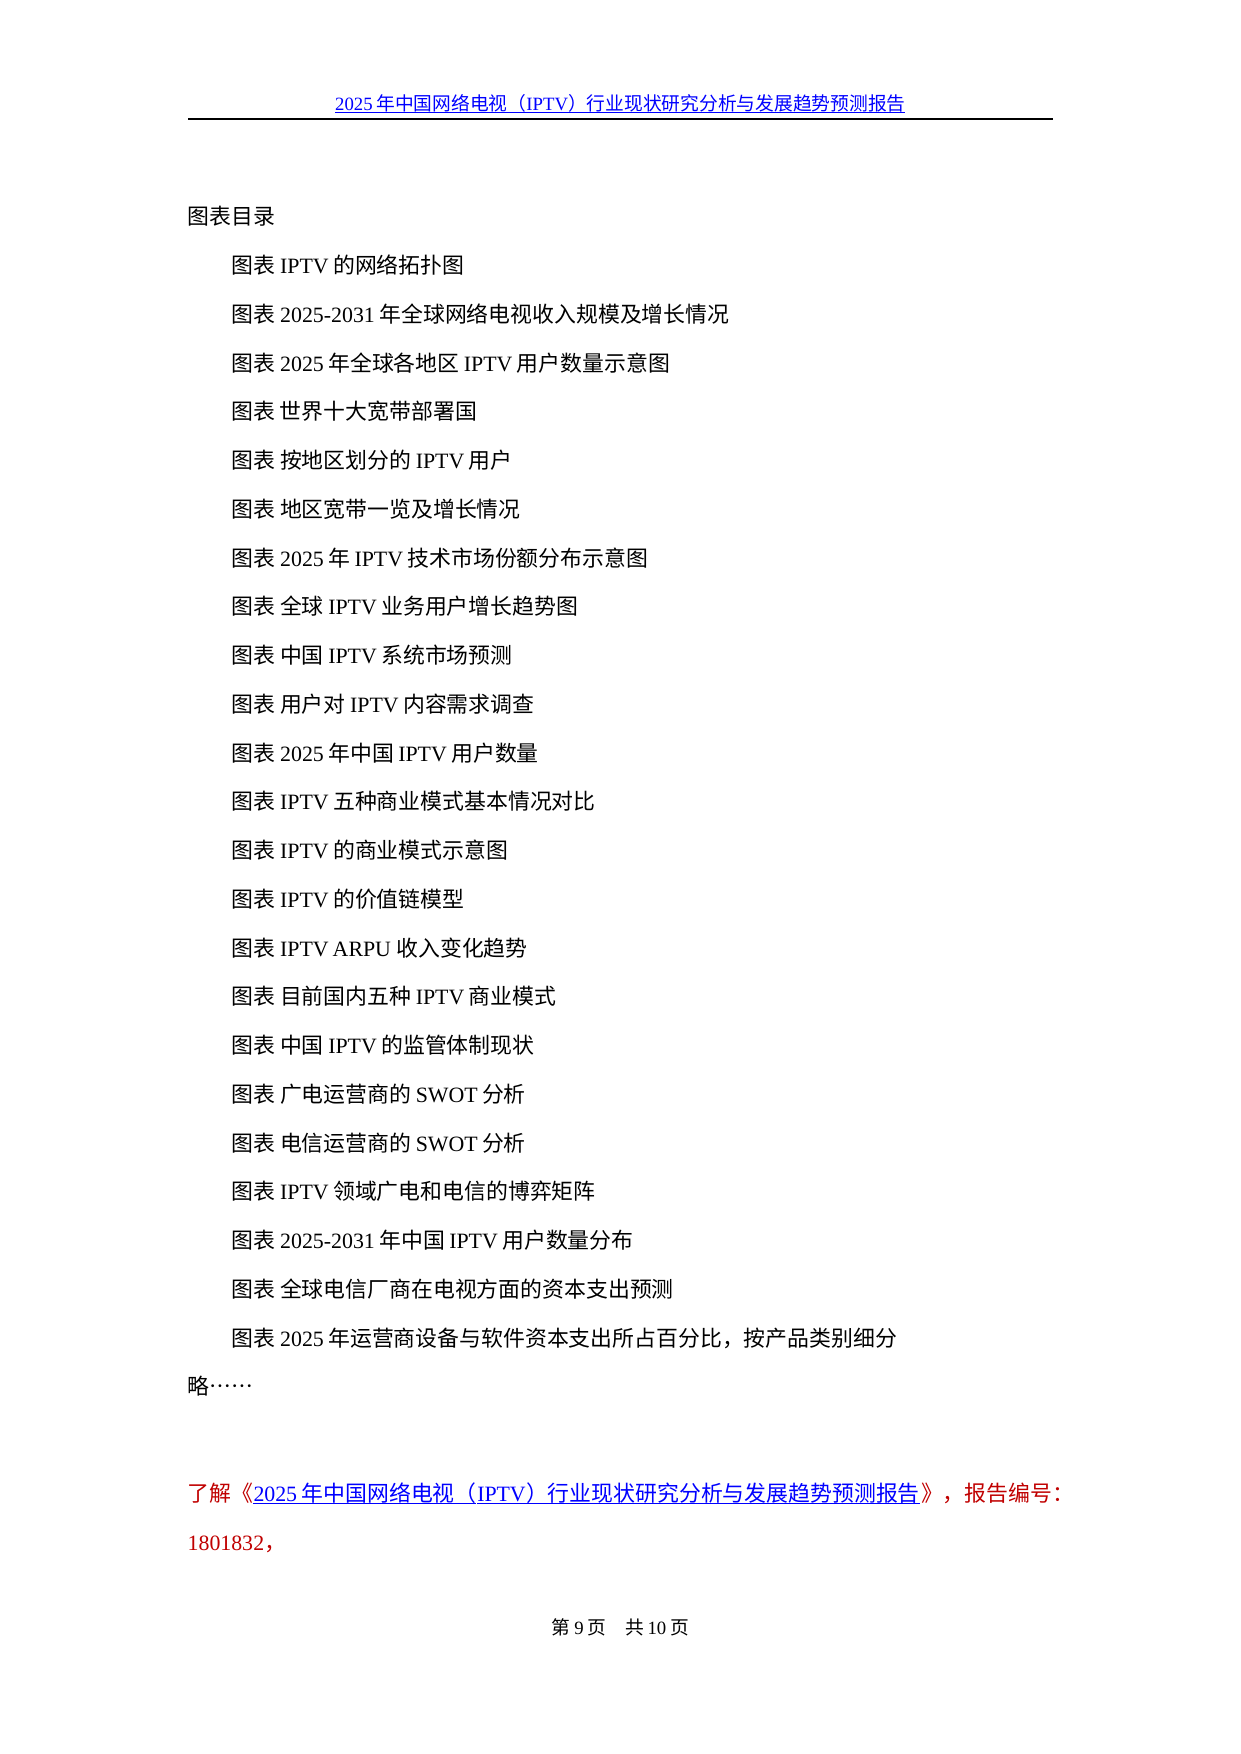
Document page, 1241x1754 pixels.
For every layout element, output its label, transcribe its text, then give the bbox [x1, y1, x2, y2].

text 了解《2025年中国网络电视（IPTV）行业现状研究分析与发展趋势预测报告》，报告编号：1801832， [187, 1475, 1053, 1557]
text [187, 150, 1053, 1401]
